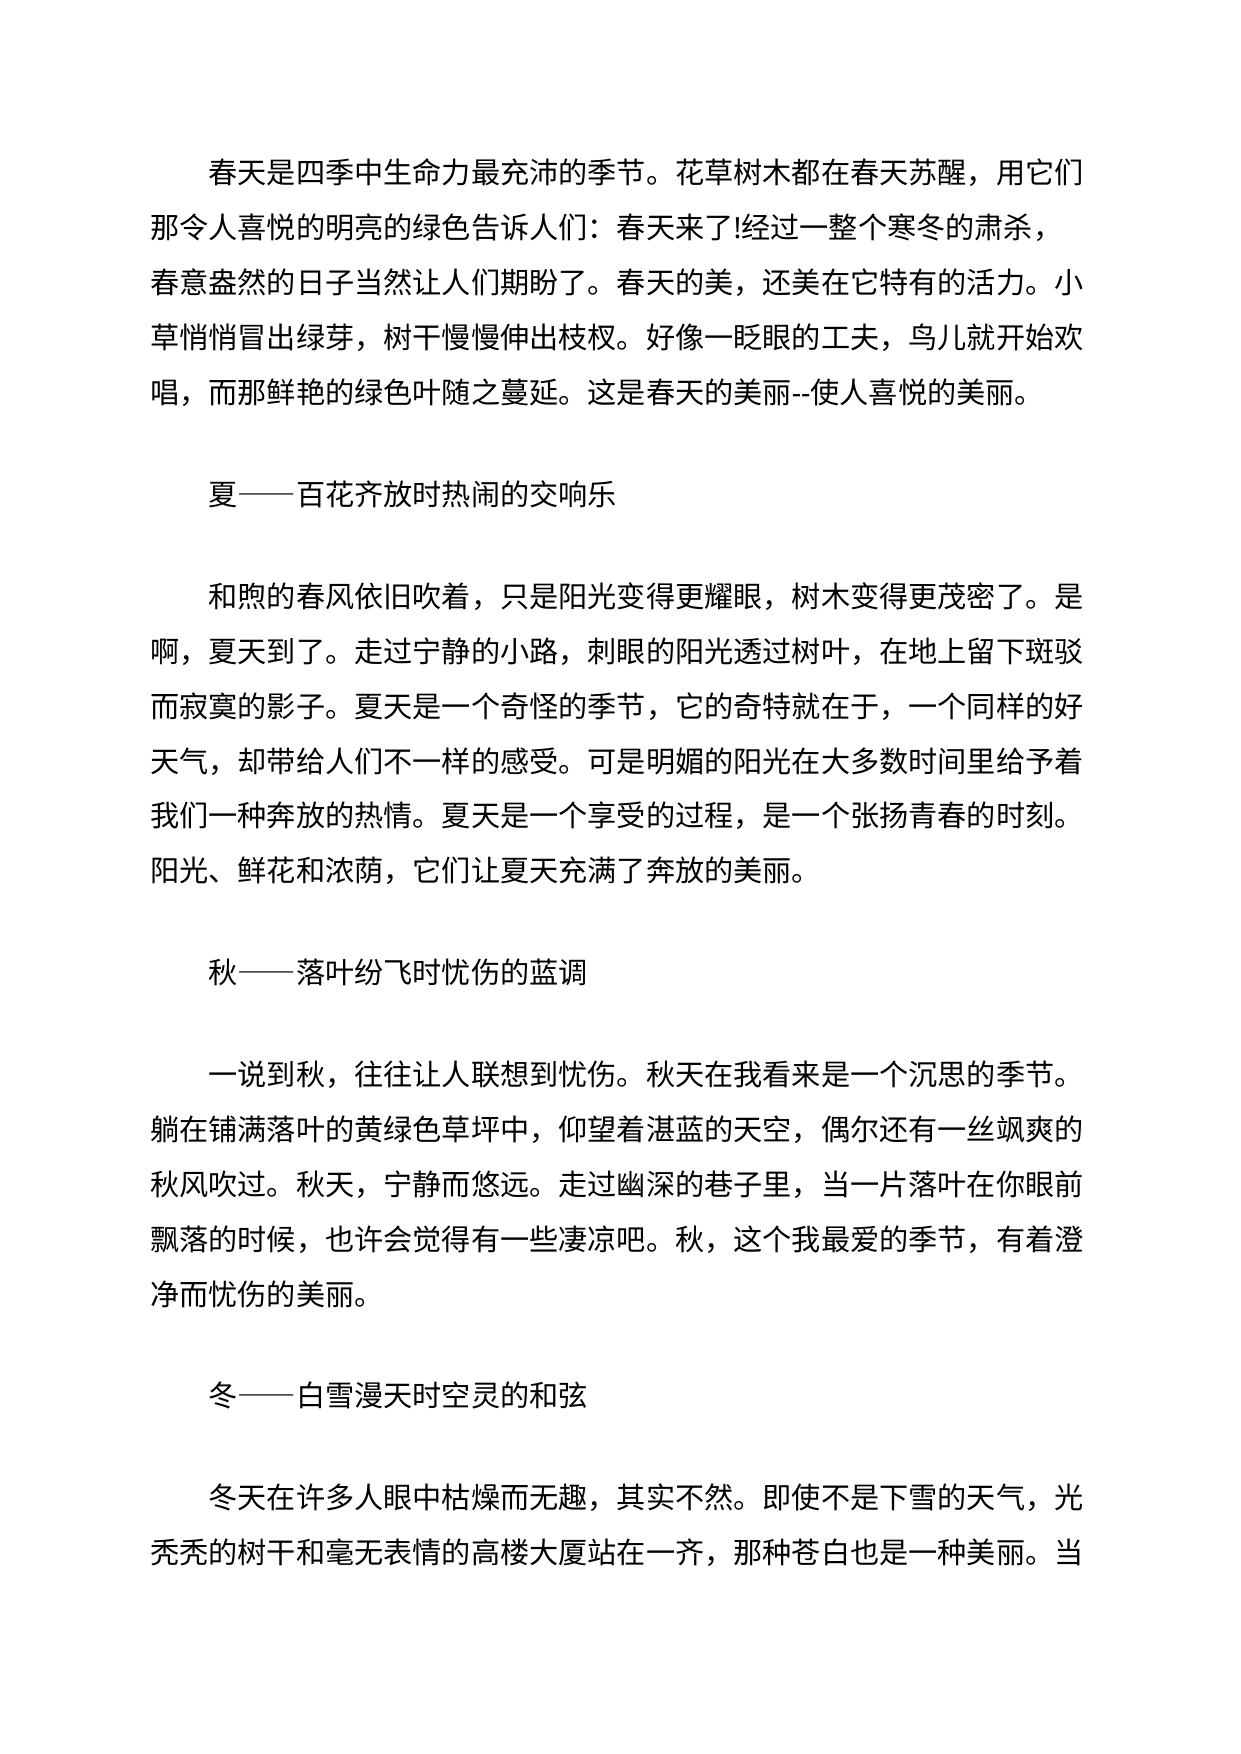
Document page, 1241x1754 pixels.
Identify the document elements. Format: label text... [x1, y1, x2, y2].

text 一说到秋，往往让人联想到忧伤。秋天在我看来是一个沉思的季节。躺在铺满落叶的黄绿色草坪中，仰望着湛蓝的天空，偶尔还有一丝飒爽的秋风吹过。秋天，宁静而悠远。走过幽深的巷子里，当一片落叶在你眼前飘落的时候，也许会觉得有一些凄凉吧。秋，这个我最爱的季节，有着澄净而忧伤的美丽。 [150, 1051, 1090, 1313]
text 和煦的春风依旧吹着，只是阳光变得更耀眼，树木变得更茂密了。是啊，夏天到了。走过宁静的小路，刺眼的阳光透过树叶，在地上留下斑驳而寂寞的影子。夏天是一个奇怪的季节，它的奇特就在于，一个同样的好天气，却带给人们不一样的感受。可是明媚的阳光在大多数时间里给予着我们一种奔放的热情。夏天是一个享受的过程，是一个张扬青春的时刻。阳光、鲜花和浓荫，它们让夏天充满了奔放的美丽。 [150, 573, 1090, 890]
text 春天是四季中生命力最充沛的季节。花草树木都在春天苏醒，用它们那令人喜悦的明亮的绿色告诉人们：春天来了!经过一整个寒冬的肃杀，春意盎然的日子当然让人们期盼了。春天的美，还美在它特有的活力。小草悄悄冒出绿芽，树干慢慢伸出枝杈。好像一眨眼的工夫，鸟儿就开始欢唱，而那鲜艳的绿色叶随之蔓延。这是春天的美丽--使人喜悦的美丽。 [150, 150, 1090, 412]
text 秋——落叶纷飞时忧伤的蓝调 [150, 950, 1090, 992]
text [150, 1474, 1090, 1572]
text 冬——白雪漫天时空灵的和弦 [150, 1373, 1090, 1415]
text 夏——百花齐放时热闹的交响乐 [150, 472, 1090, 514]
